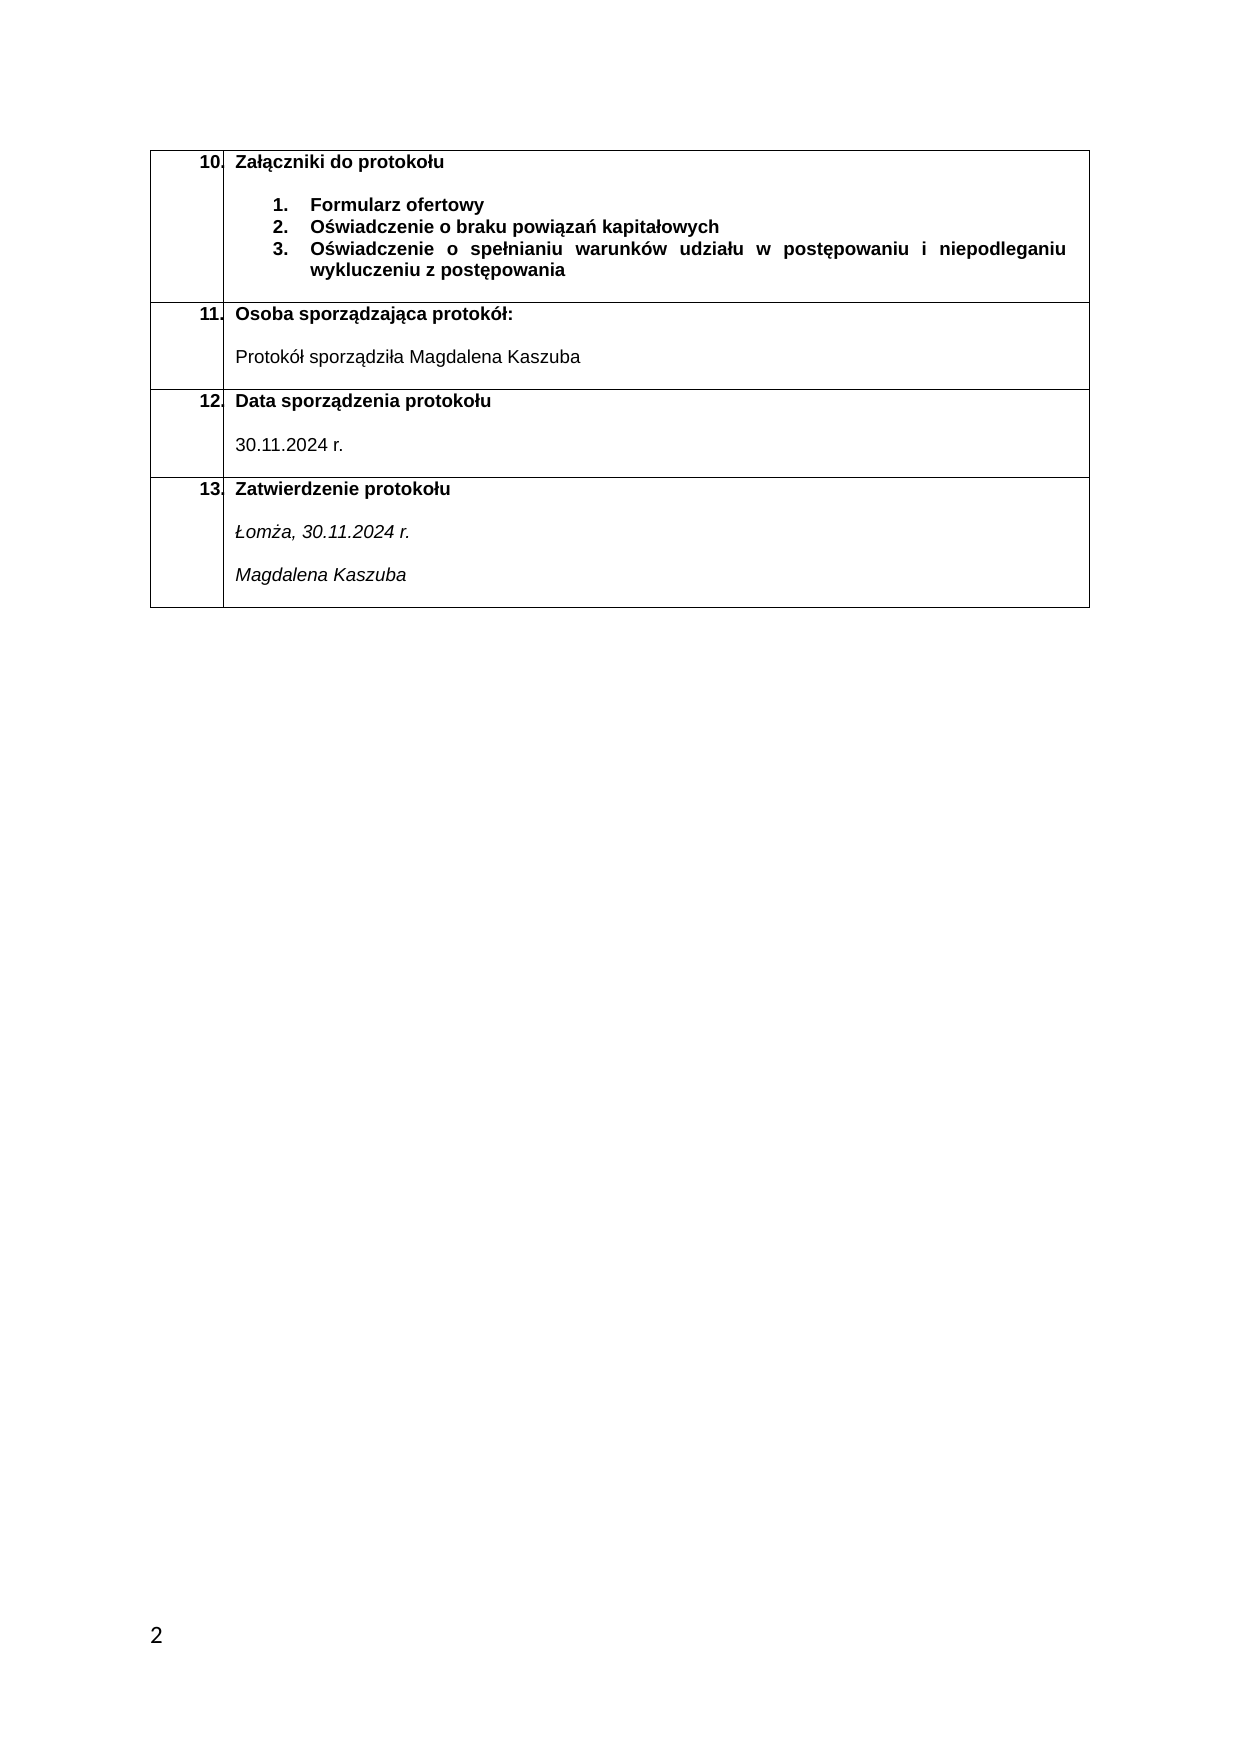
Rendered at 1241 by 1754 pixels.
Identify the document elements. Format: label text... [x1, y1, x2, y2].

table_cell Osoba sporządzająca protokół: Protokół sporządziła Magdalena Kaszuba [224, 303, 1089, 389]
table_cell Zatwierdzenie protokołu Łomża, 30.11.2024 r. Magdalena Kaszuba [224, 478, 1089, 607]
table_cell [151, 151, 223, 302]
table_cell [151, 303, 223, 389]
table_cell [151, 390, 223, 477]
table_cell [151, 478, 223, 607]
table_cell Załączniki do protokołu Formularz ofertowy Oświadczenie o braku powiązań kapitałowych Oświadczenie o spełnianiu warunków udziału w postępowaniu i niepodleganiu wykluczeniu z postępowania [224, 151, 1089, 302]
table_cell Data sporządzenia protokołu 30.11.2024 r. [224, 390, 1089, 477]
